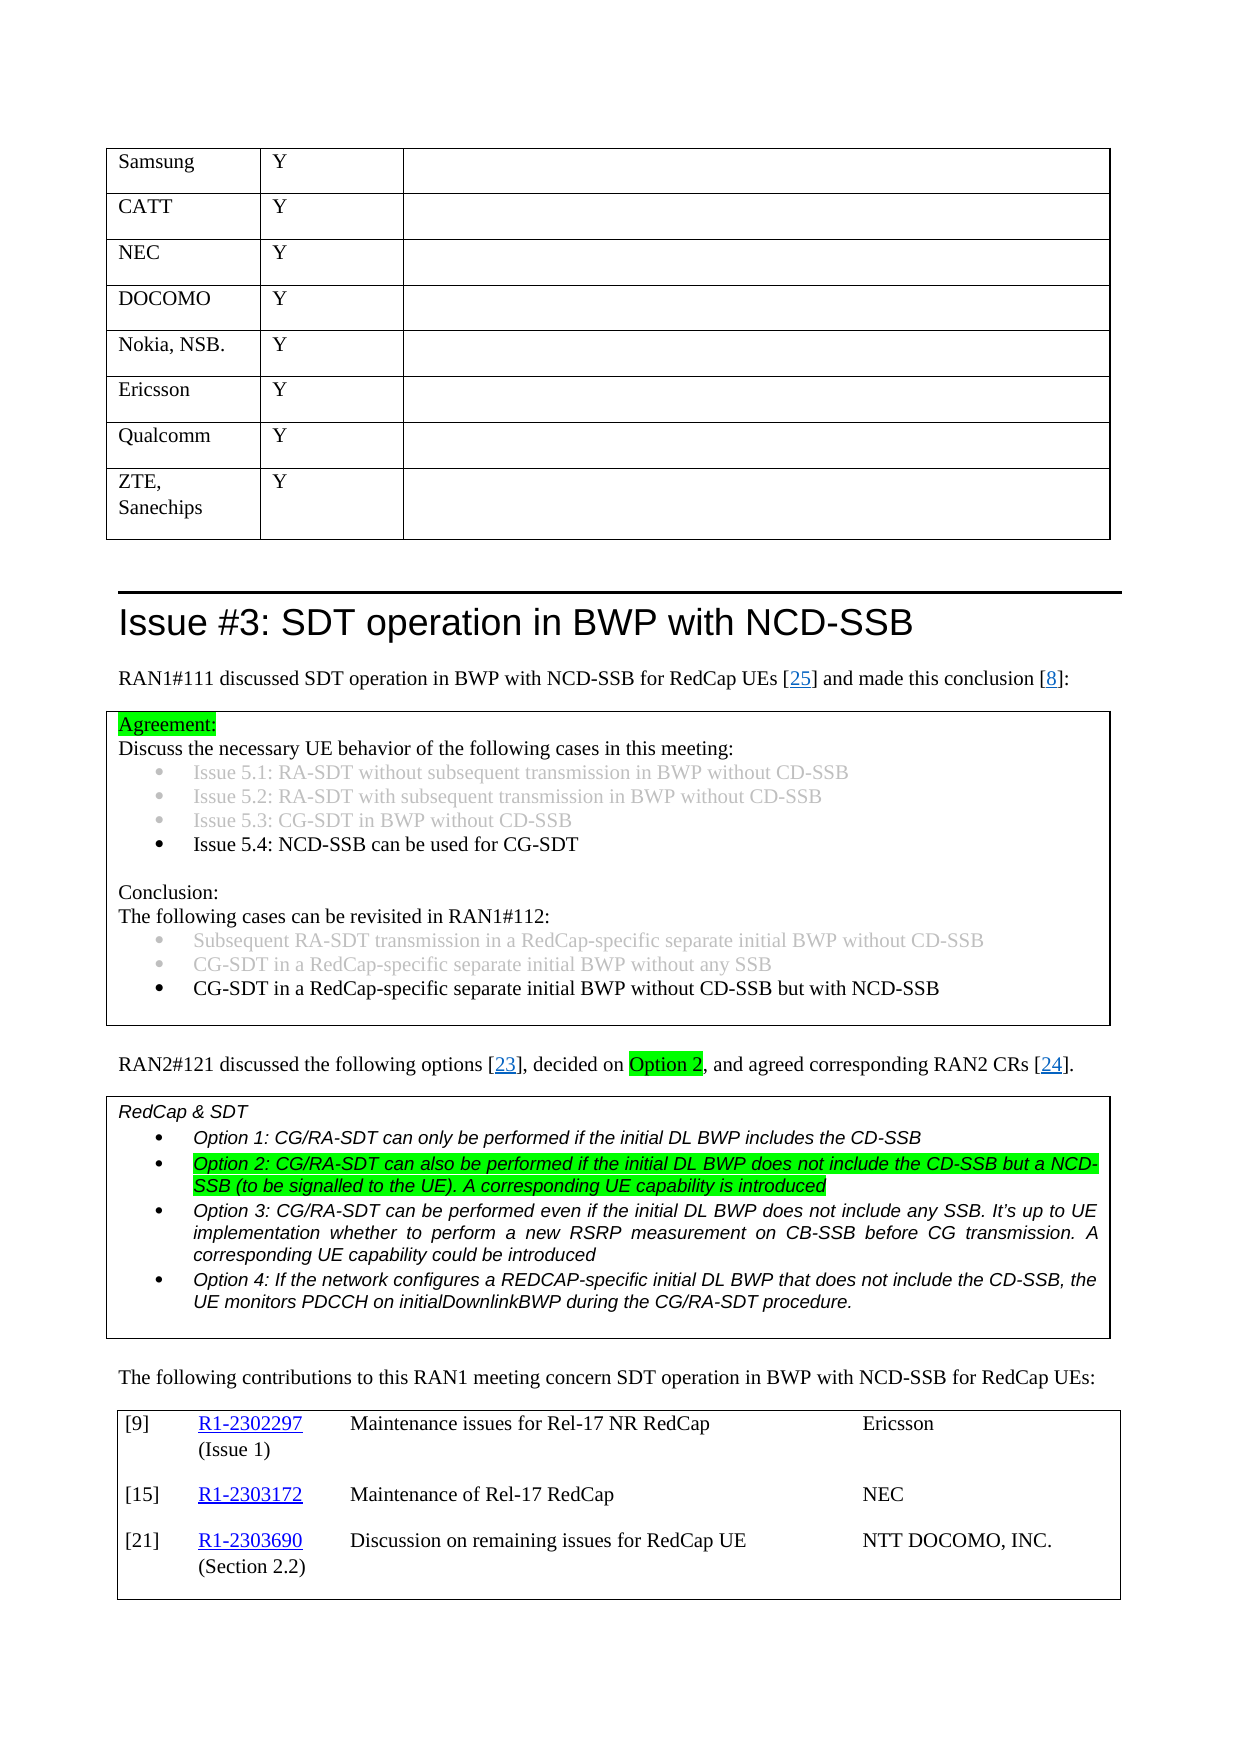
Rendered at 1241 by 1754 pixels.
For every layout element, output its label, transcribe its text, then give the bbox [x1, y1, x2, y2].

table_cell Y [261, 423, 403, 468]
table_cell [404, 149, 1109, 193]
table_cell Qualcomm [107, 423, 260, 468]
table_cell Ericsson [107, 377, 260, 422]
table_cell Samsung [107, 149, 260, 193]
table_header R1-2302297 (Issue 1) [191, 1411, 342, 1482]
table_cell ZTE, Sanechips [107, 469, 260, 539]
text The following contributions to this RAN1 meeting concern SDT operation in BWP with NCD-SSB for RedCap UEs: [118, 1339, 1122, 1389]
table_cell Y [261, 377, 403, 422]
table_cell Y [261, 149, 403, 193]
table_cell Discussion on remaining issues for RedCap UE [343, 1529, 855, 1599]
table_cell [404, 377, 1109, 422]
table_cell [404, 286, 1109, 330]
text RAN1#111 discussed SDT operation in BWP with NCD-SSB for RedCap UEs [25] and made this conclusion [8]: [118, 666, 1122, 690]
table_cell NEC [107, 240, 260, 285]
table_cell [404, 469, 1109, 539]
table_cell Y [261, 286, 403, 330]
table_header RedCap & SDT Option 1: CG/RA-SDT can only be performed if the initial DL BWP includes the CD-SSB Option 2: CG/RA-SDT can also be performed if the initial DL BWP does not include the CD-SSB but a NCD-SSB (to be signalled to the UE). A corresponding UE capability is introduced Option 3: CG/RA-SDT can be performed even if the initial DL BWP does not include any SSB. It’s up to UE implementation whether to perform a new RSRP measurement on CB-SSB before CG transmission. A corresponding UE capability could be introduced Option 4: If the network configures a REDCAP-specific initial DL BWP that does not include the CD-SSB, the UE monitors PDCCH on initialDownlinkBWP during the CG/RA-SDT procedure. [107, 1097, 1109, 1338]
table_cell [21] [118, 1529, 191, 1599]
table_cell NTT DOCOMO, INC. [855, 1529, 1120, 1599]
table_cell DOCOMO [107, 286, 260, 330]
table_cell R1-2303172 [191, 1482, 342, 1528]
table_header Ericsson [855, 1411, 1120, 1482]
table_cell R1-2303690 (Section 2.2) [191, 1529, 342, 1599]
table_cell Y [261, 469, 403, 539]
table_cell Y [261, 331, 403, 376]
table_header Maintenance issues for Rel-17 NR RedCap [343, 1411, 855, 1482]
table_cell [404, 194, 1109, 239]
table_cell CATT [107, 194, 260, 239]
table_cell [404, 423, 1109, 468]
table_cell Nokia, NSB. [107, 331, 260, 376]
subtitle Issue #3: SDT operation in BWP with NCD-SSB [118, 594, 1122, 644]
table_header [9] [118, 1411, 191, 1482]
text RAN2#121 discussed the following options [23], decided on Option 2, and agreed corresponding RAN2 CRs [24]. [118, 1026, 1122, 1076]
table_cell [15] [118, 1482, 191, 1528]
table_cell [404, 240, 1109, 285]
table_cell Maintenance of Rel-17 RedCap [343, 1482, 855, 1528]
table_header Agreement: Discuss the necessary UE behavior of the following cases in this meeting: Issue 5.1: RA-SDT without subsequent transmission in BWP without CD-SSB Issue 5.2: RA-SDT with subsequent transmission in BWP without CD-SSB Issue 5.3: CG-SDT in BWP without CD-SSB Issue 5.4: NCD-SSB can be used for CG-SDT Conclusion: The following cases can be revisited in RAN1#112: Subsequent RA-SDT transmission in a RedCap-specific separate initial BWP without CD-SSB CG-SDT in a RedCap-specific separate initial BWP without any SSB CG-SDT in a RedCap-specific separate initial BWP without CD-SSB but with NCD-SSB [107, 712, 1109, 1024]
table_cell Y [261, 194, 403, 239]
table_cell Y [261, 240, 403, 285]
table_cell NEC [855, 1482, 1120, 1528]
table_cell [404, 331, 1109, 376]
